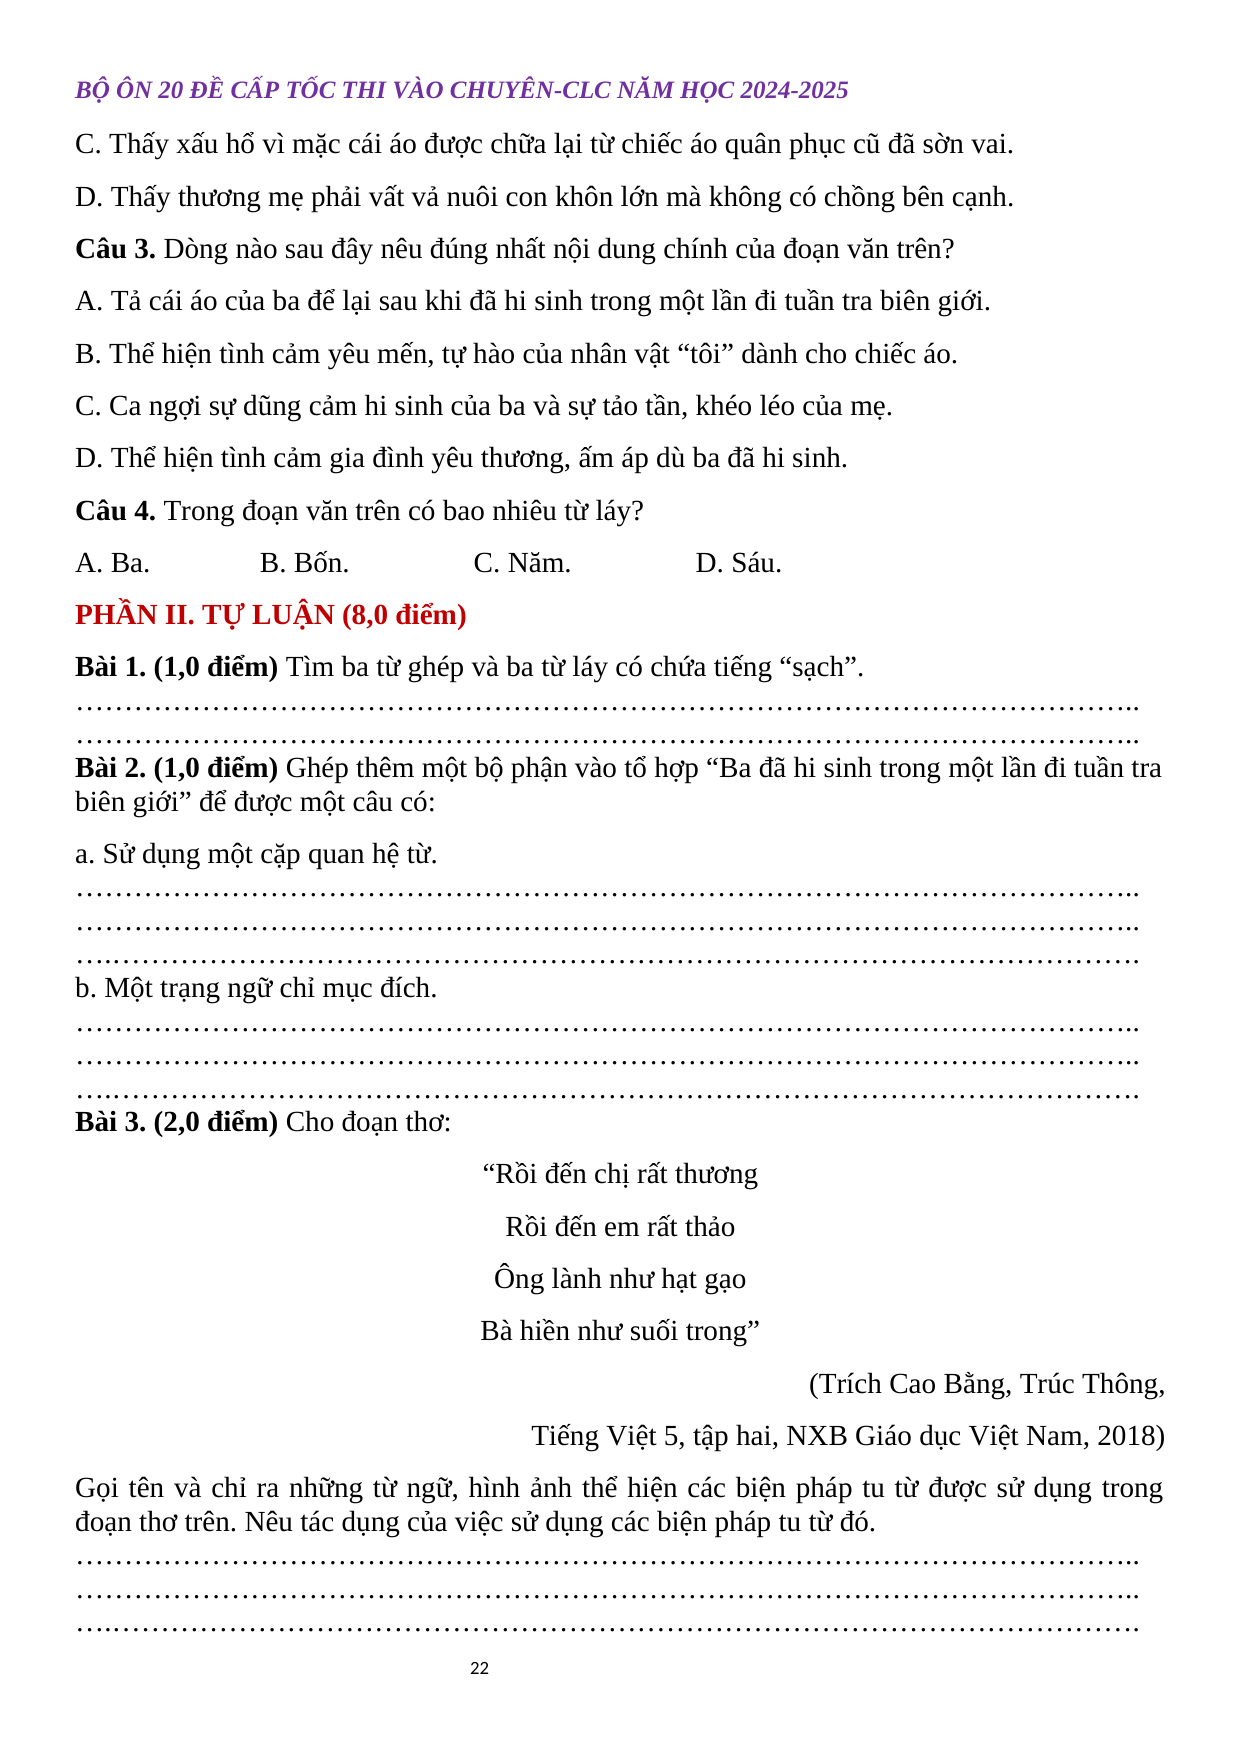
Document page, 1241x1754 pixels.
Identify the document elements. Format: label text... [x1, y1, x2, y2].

text PHẦN II. TỰ LUẬN (8,0 điểm) [75, 597, 1165, 631]
text b. Một trạng ngữ chỉ mục đích. ……………………………………………………………………………………………….. ……………………………………………………………………………………………….. [75, 970, 1165, 1071]
text B. Thể hiện tình cảm yêu mến, tự hào của nhân vật “tôi” dành cho chiếc áo. [75, 336, 1165, 369]
text Ông lành như hạt gạo [75, 1261, 1165, 1295]
text Bài 2. (1,0 điểm) Ghép thêm một bộ phận vào tổ hợp “Ba đã hi sinh trong một lần đi tuần tra biên giới” để được một câu có: [75, 750, 1165, 817]
text Câu 3. Dòng nào sau đây nêu đúng nhất nội dung chính của đoạn văn trên? [75, 231, 1165, 265]
text Câu 4. Trong đoạn văn trên có bao nhiêu từ láy? [75, 493, 1165, 526]
text ….……………………………………………………………………………………………. [75, 1604, 1165, 1638]
text A. Ba. B. Bốn. C. Năm. D. Sáu. [75, 545, 1165, 578]
text Bài 1. (1,0 điểm) Tìm ba từ ghép và ba từ láy có chứa tiếng “sạch”. ……………………………………………………………………………………………….. ……………………………………………………………………………………………….. [75, 649, 1165, 750]
text C. Thấy xấu hổ vì mặc cái áo được chữa lại từ chiếc áo quân phục cũ đã sờn vai. [75, 127, 1165, 160]
text Gọi tên và chỉ ra những từ ngữ, hình ảnh thể hiện các biện pháp tu từ được sử dụng trong đoạn thơ trên. Nêu tác dụng của việc sử dụng các biện pháp tu từ đó. ……………………………………………………………………………………………….. ……………………………………………………………………………………………….. [75, 1470, 1165, 1604]
text Bà hiền như suối trong” [75, 1313, 1165, 1347]
text ….……………………………………………………………………………………………. [75, 1071, 1165, 1104]
text D. Thấy thương mẹ phải vất vả nuôi con khôn lớn mà không có chồng bên cạnh. [75, 179, 1165, 212]
text Tiếng Việt 5, tập hai, NXB Giáo dục Việt Nam, 2018) [75, 1418, 1165, 1452]
text (Trích Cao Bằng, Trúc Thông, [75, 1366, 1165, 1399]
text Bài 3. (2,0 điểm) Cho đoạn thơ: [75, 1104, 1165, 1138]
text D. Thể hiện tình cảm gia đình yêu thương, ấm áp dù ba đã hi sinh. [75, 440, 1165, 474]
text a. Sử dụng một cặp quan hệ từ. ……………………………………………………………………………………………….. ……………………………………………………………………………………………….. [75, 836, 1165, 937]
text A. Tả cái áo của ba để lại sau khi đã hi sinh trong một lần đi tuần tra biên giới. [75, 283, 1165, 317]
text ….……………………………………………………………………………………………. [75, 937, 1165, 970]
text C. Ca ngợi sự dũng cảm hi sinh của ba và sự tảo tần, khéo léo của mẹ. [75, 388, 1165, 422]
text “Rồi đến chị rất thương [75, 1157, 1165, 1190]
text Rồi đến em rất thảo [75, 1209, 1165, 1242]
